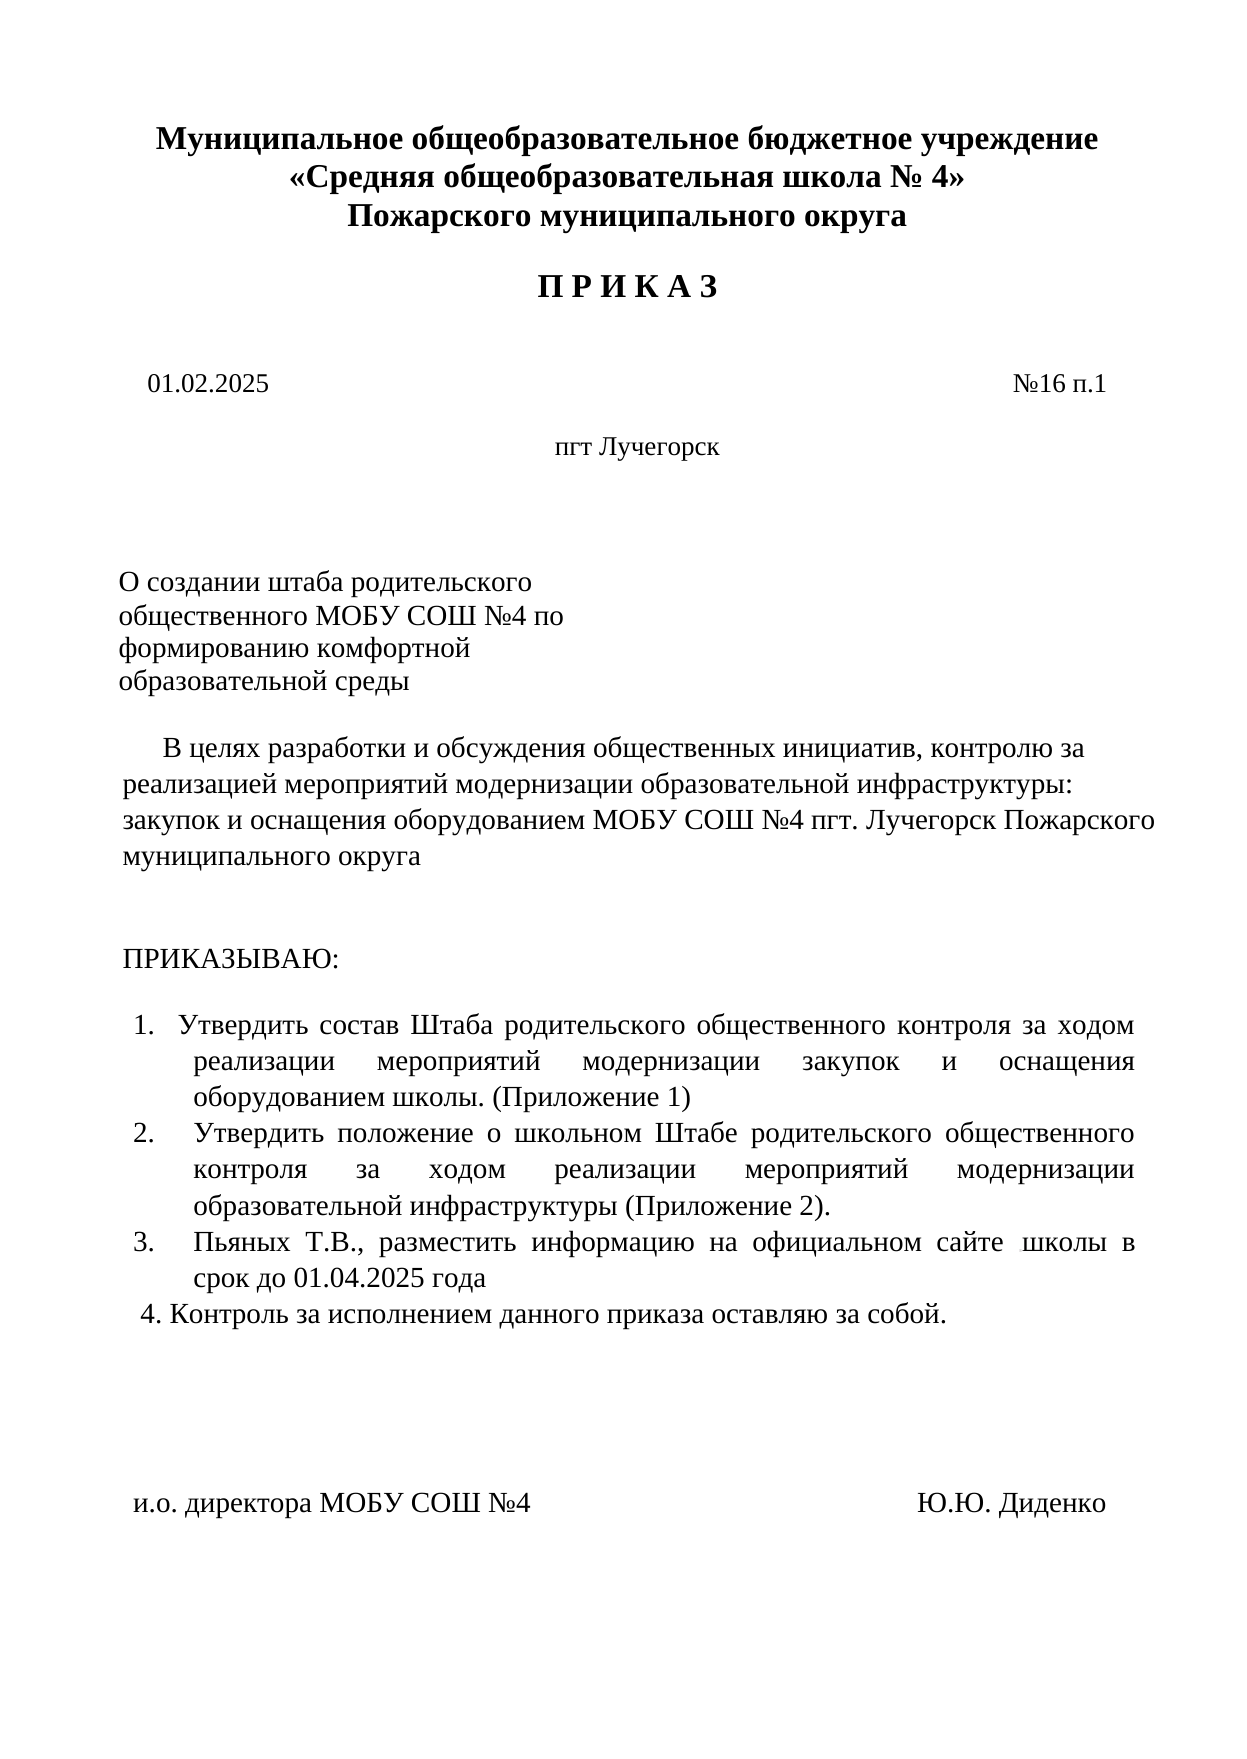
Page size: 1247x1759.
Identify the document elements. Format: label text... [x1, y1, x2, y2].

text пгт Лучегорск [118, 430, 1136, 461]
list Пьяных Т.В., разместить информацию на официальном сайте школы в срок до 01.04.2025 года [133, 1224, 1136, 1294]
text В целях разработки и обсуждения общественных инициатив, контролю за реализацией мероприятий модернизации образовательной инфраструктуры: закупок и оснащения оборудованием МОБУ СОШ №4 пгт. Лучегорск Пожарского муниципального округа [122, 730, 1160, 872]
text 01.02.2025 №16 п.1 [118, 367, 1136, 398]
text П Р И К А З [118, 267, 1136, 305]
text «Средняя общеобразовательная школа № 4» [118, 157, 1136, 195]
list Утвердить положение о школьном Штабе родительского общественного контроля за ходом реализации мероприятий модернизации образовательной инфраструктуры (Приложение 2). [133, 1116, 1136, 1221]
text Пожарского муниципального округа [118, 195, 1136, 233]
text Муниципальное общеобразовательное бюджетное учреждение [118, 118, 1136, 157]
text и.о. директора МОБУ СОШ №4 Ю.Ю. Диденко [133, 1485, 1160, 1518]
text ПРИКАЗЫВАЮ: [122, 941, 1136, 975]
text О создании штаба родительского общественного МОБУ СОШ №4 по формированию комфортной образовательной среды [118, 566, 574, 697]
text 4. Контроль за исполнением данного приказа оставляю за собой. [118, 1297, 1136, 1330]
list Утвердить состав Штаба родительского общественного контроля за ходом реализации мероприятий модернизации закупок и оснащения оборудованием школы. (Приложение 1) [133, 1007, 1136, 1113]
